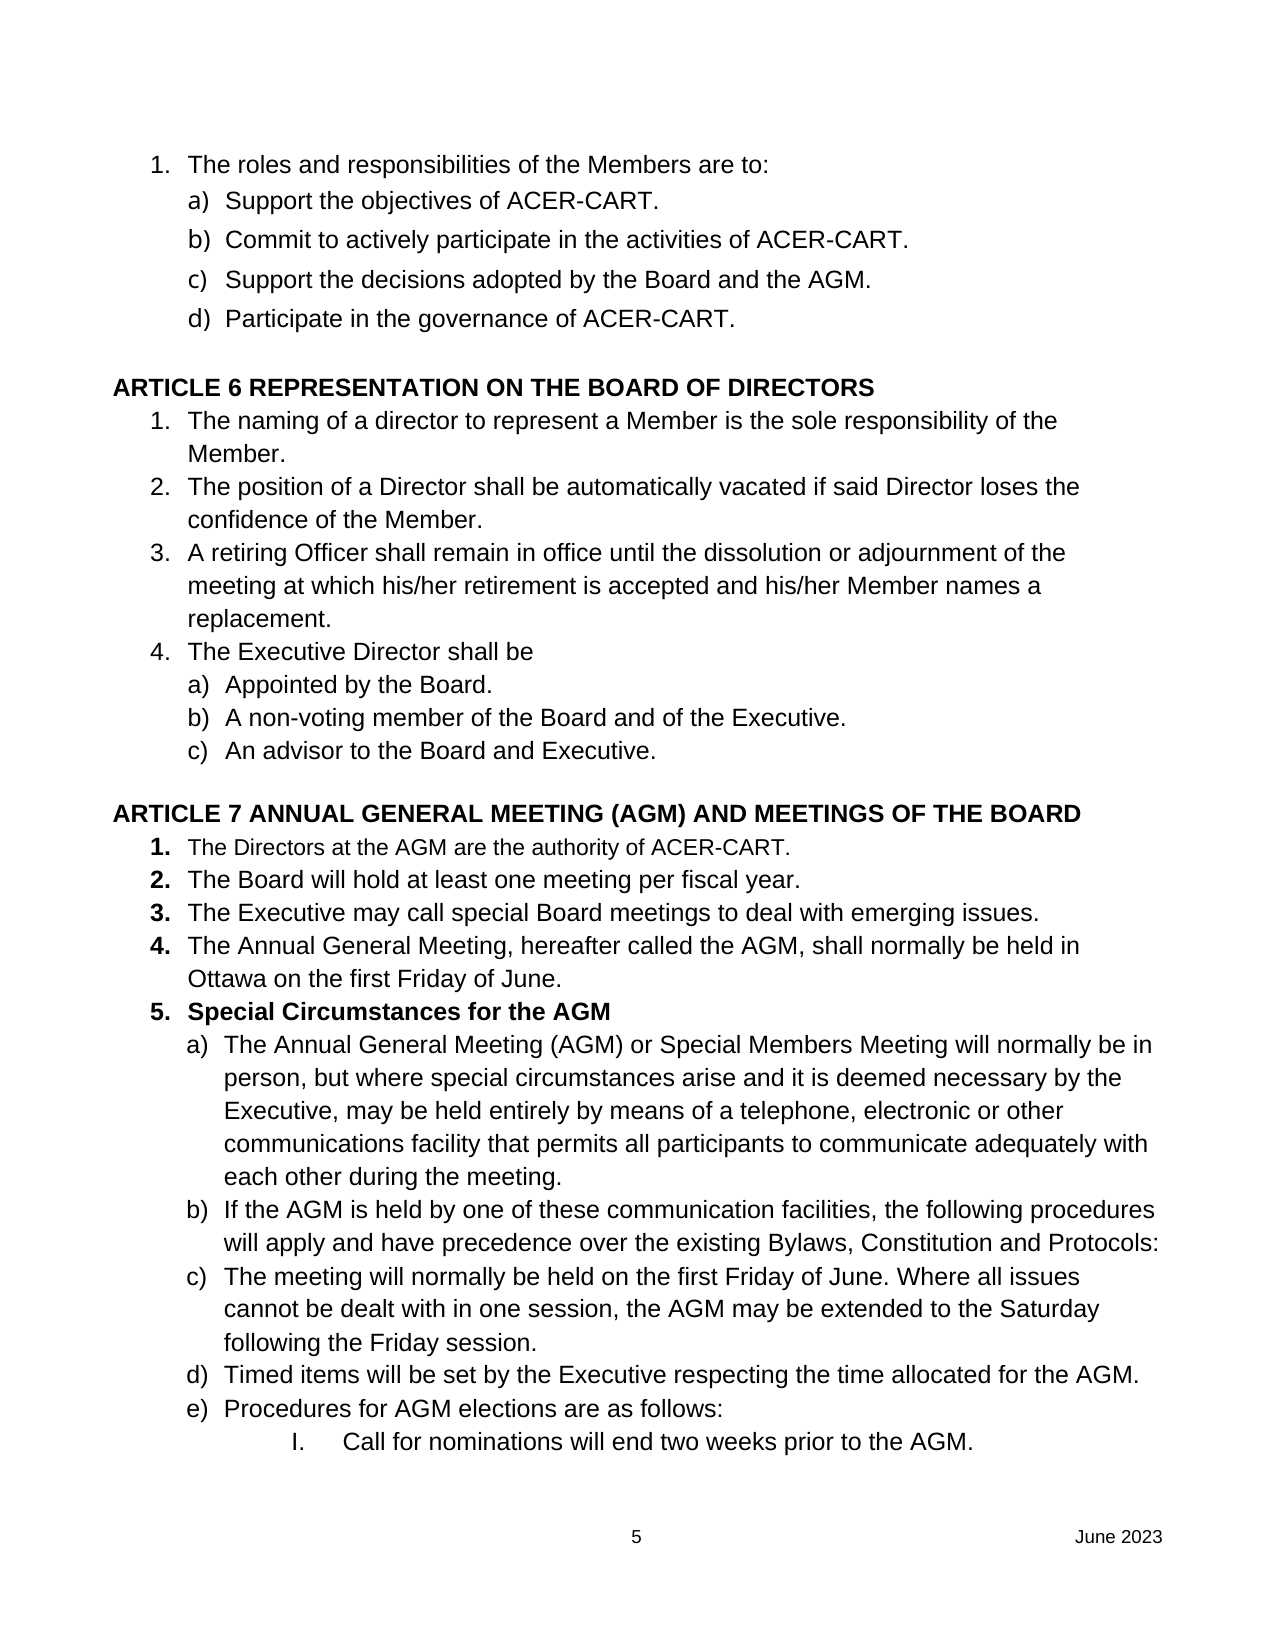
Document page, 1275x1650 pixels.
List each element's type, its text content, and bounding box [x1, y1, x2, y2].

list If the AGM is held by one of these communication facilities, the following procedures will apply and have precedence over the existing Bylaws, Constitution and Protocols: [186, 1195, 1162, 1257]
list Commit to actively participate in the activities of ACER-CART. [187, 222, 1162, 256]
list The Annual General Meeting, hereafter called the AGM, shall normally be held in Ottawa on the first Friday of June. [150, 931, 1162, 993]
text ARTICLE 7 ANNUAL GENERAL MEETING (AGM) AND MEETINGS OF THE BOARD [112, 799, 1162, 828]
list The Board will hold at least one meeting per fiscal year. [150, 865, 1162, 894]
list The Directors at the AGM are the authority of ACER-CART. [150, 832, 1162, 861]
list Support the objectives of ACER-CART. [187, 183, 1162, 217]
list The meeting will normally be held on the first Friday of June. Where all issues cannot be dealt with in one session, the AGM may be extended to the Saturday following the Friday session. [186, 1261, 1162, 1356]
text ARTICLE 6 REPRESENTATION ON THE BOARD OF DIRECTORS [112, 373, 1162, 401]
list Special Circumstances for the AGM [150, 997, 1162, 1026]
list Procedures for AGM elections are as follows: [186, 1393, 1162, 1422]
list Support the decisions adopted by the Board and the AGM. [187, 261, 1162, 295]
list A non-voting member of the Board and of the Executive. [187, 703, 1162, 732]
list Appointed by the Board. [187, 670, 1162, 699]
list The Executive may call special Board meetings to deal with emerging issues. [150, 898, 1162, 927]
list An advisor to the Board and Executive. [187, 736, 1162, 765]
list A retiring Officer shall remain in office until the dissolution or adjournment of the meeting at which his/her retirement is accepted and his/her Member names a replacement. [150, 538, 1162, 633]
list The roles and responsibilities of the Members are to: [150, 150, 1162, 179]
list Participate in the governance of ACER-CART. [187, 301, 1162, 334]
list The position of a Director shall be automatically vacated if said Director loses the confidence of the Member. [150, 472, 1162, 533]
list Timed items will be set by the Executive respecting the time allocated for the AGM. [186, 1361, 1162, 1389]
list Call for nominations will end two weeks prior to the AGM. [305, 1427, 1162, 1455]
list The Executive Director shall be [150, 637, 1162, 666]
list The naming of a director to represent a Member is the sole responsibility of the Member. [150, 406, 1162, 467]
list The Annual General Meeting (AGM) or Special Members Meeting will normally be in person, but where special circumstances arise and it is deemed necessary by the Executive, may be held entirely by means of a telephone, electronic or other communications facility that permits all participants to communicate adequately with each other during the meeting. [186, 1030, 1162, 1191]
